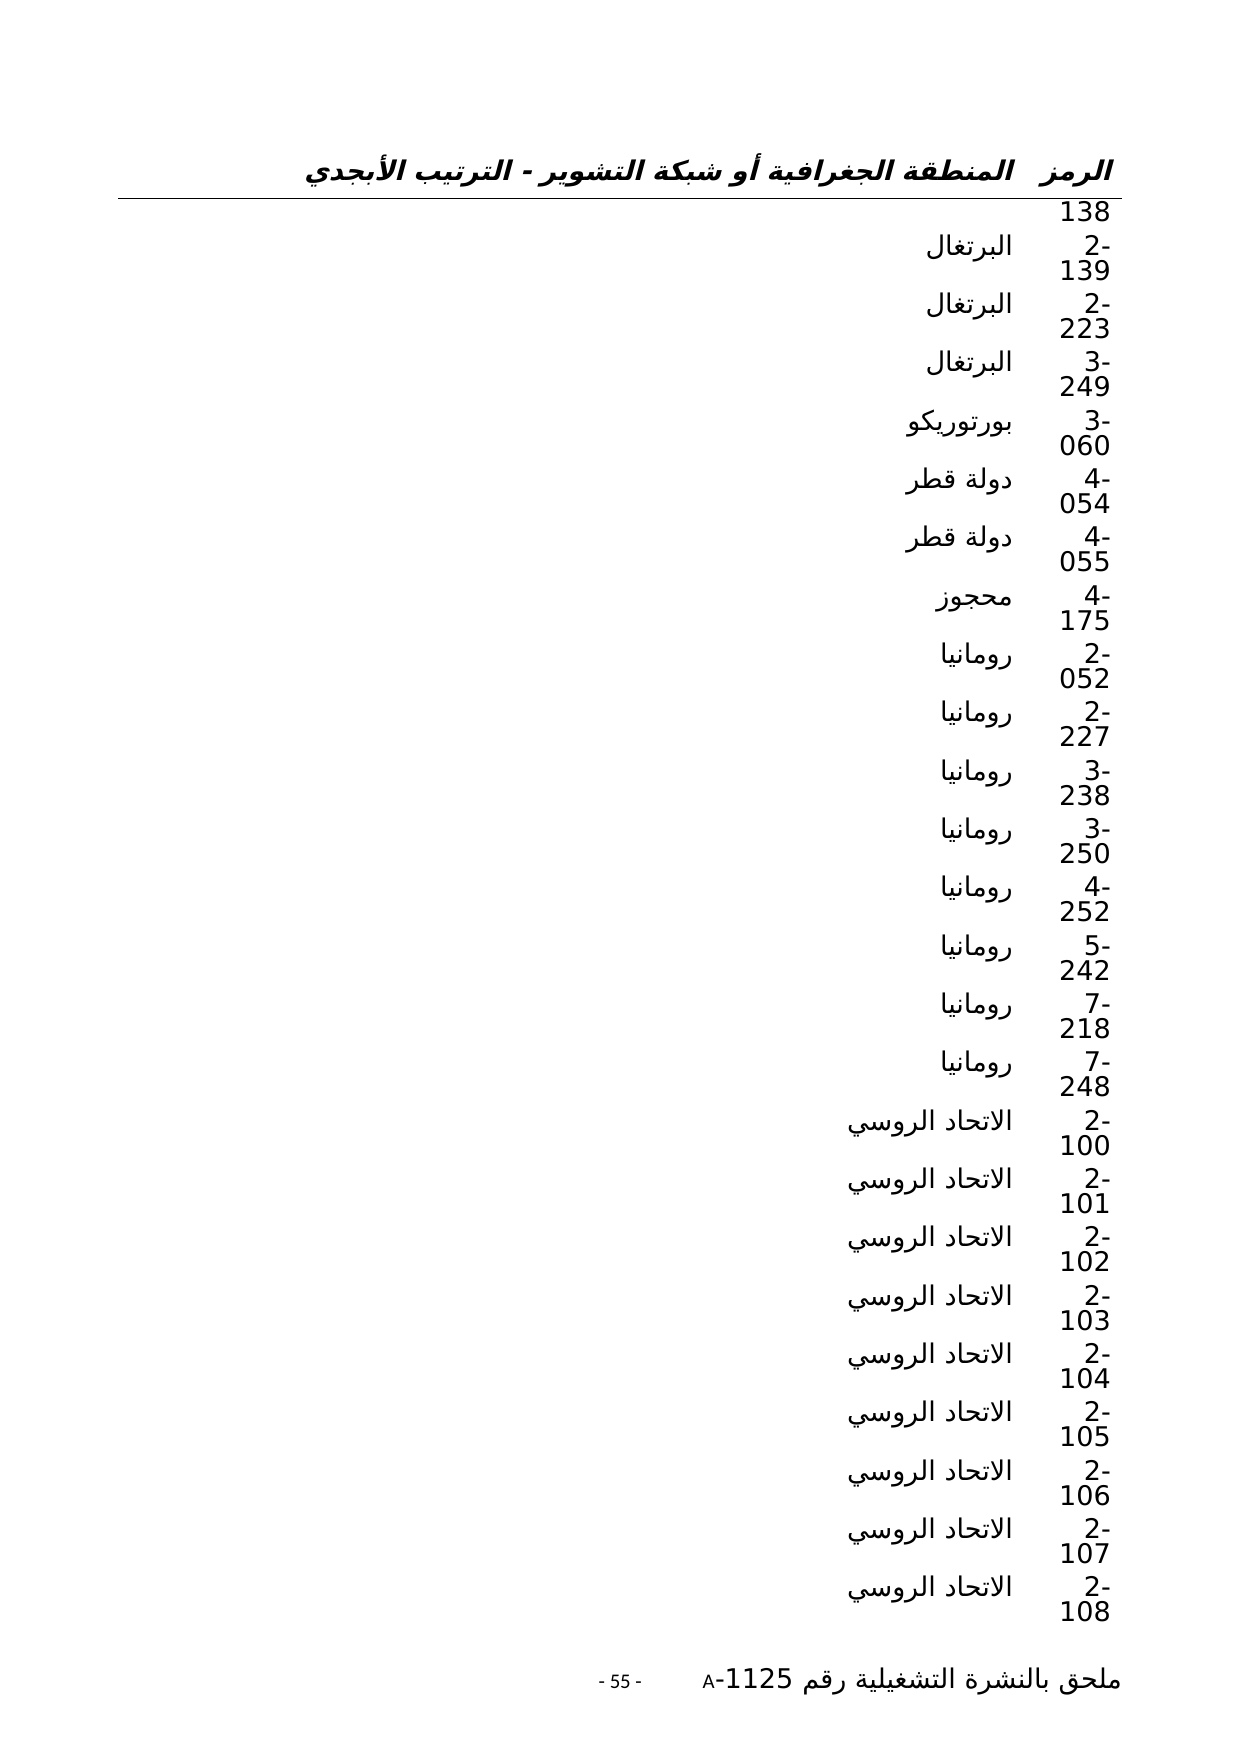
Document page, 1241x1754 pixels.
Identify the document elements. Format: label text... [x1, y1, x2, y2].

table_header الرمز [1024, 148, 1122, 198]
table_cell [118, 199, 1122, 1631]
table_header المنطقة الجغرافية أو شبكة التشوير - الترتيب الأبجدي [118, 148, 1024, 198]
